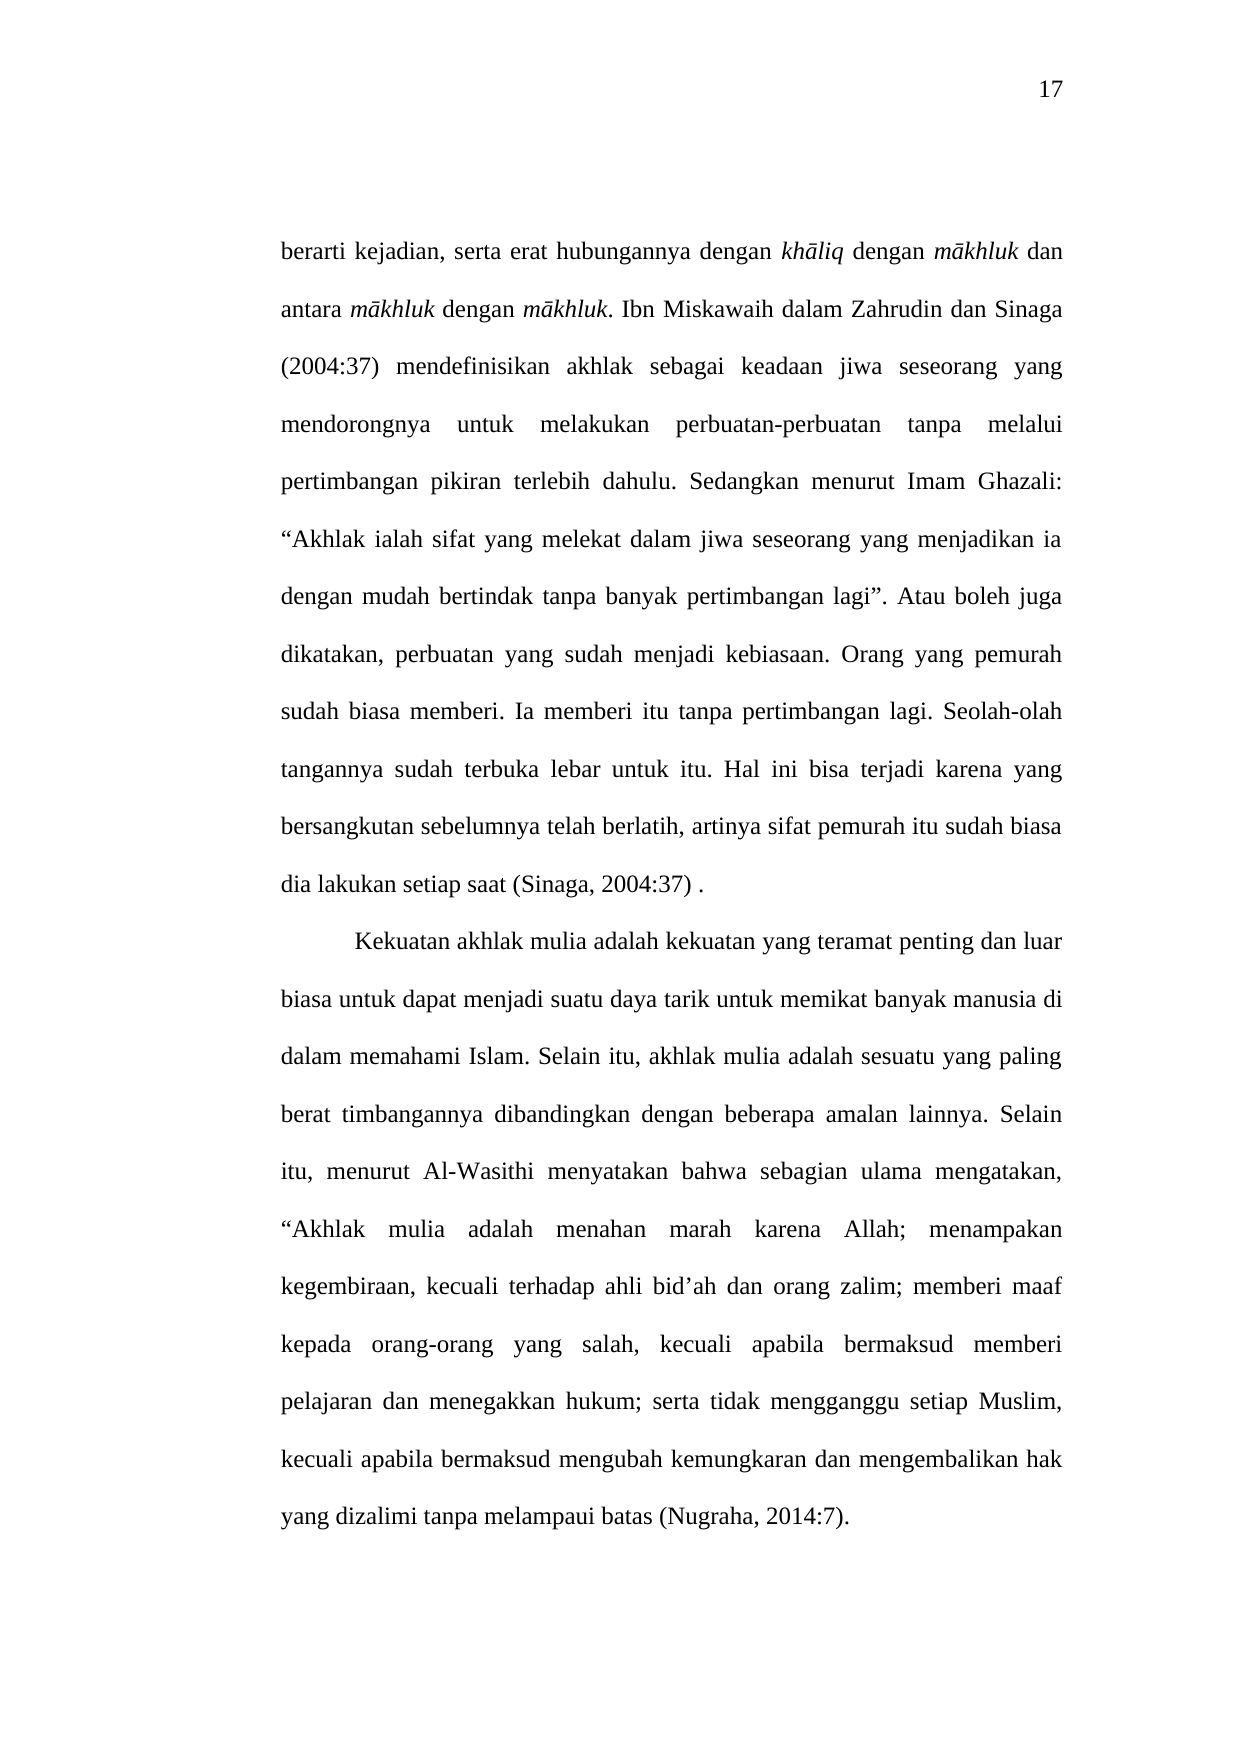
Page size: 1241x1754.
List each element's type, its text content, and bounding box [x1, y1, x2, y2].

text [281, 236, 1063, 897]
text Kekuatan akhlak mulia adalah kekuatan yang teramat penting dan luar biasa untuk dapat menjadi suatu daya tarik untuk memikat banyak manusia di dalam memahami Islam. Selain itu, akhlak mulia adalah sesuatu yang paling berat timbangannya dibandingkan dengan beberapa amalan lainnya. Selain itu, menurut Al-Wasithi menyatakan bahwa sebagian ulama mengatakan, “Akhlak mulia adalah menahan marah karena Allah; menampakan kegembiraan, kecuali terhadap ahli bid’ah dan orang zalim; memberi maaf kepada orang-orang yang salah, kecuali apabila bermaksud memberi pelajaran dan menegakkan hukum; serta tidak mengganggu setiap Muslim, kecuali apabila bermaksud mengubah kemungkaran dan mengembalikan hak yang dizalimi tanpa melampaui batas (Nugraha, 2014:7). [281, 926, 1063, 1530]
